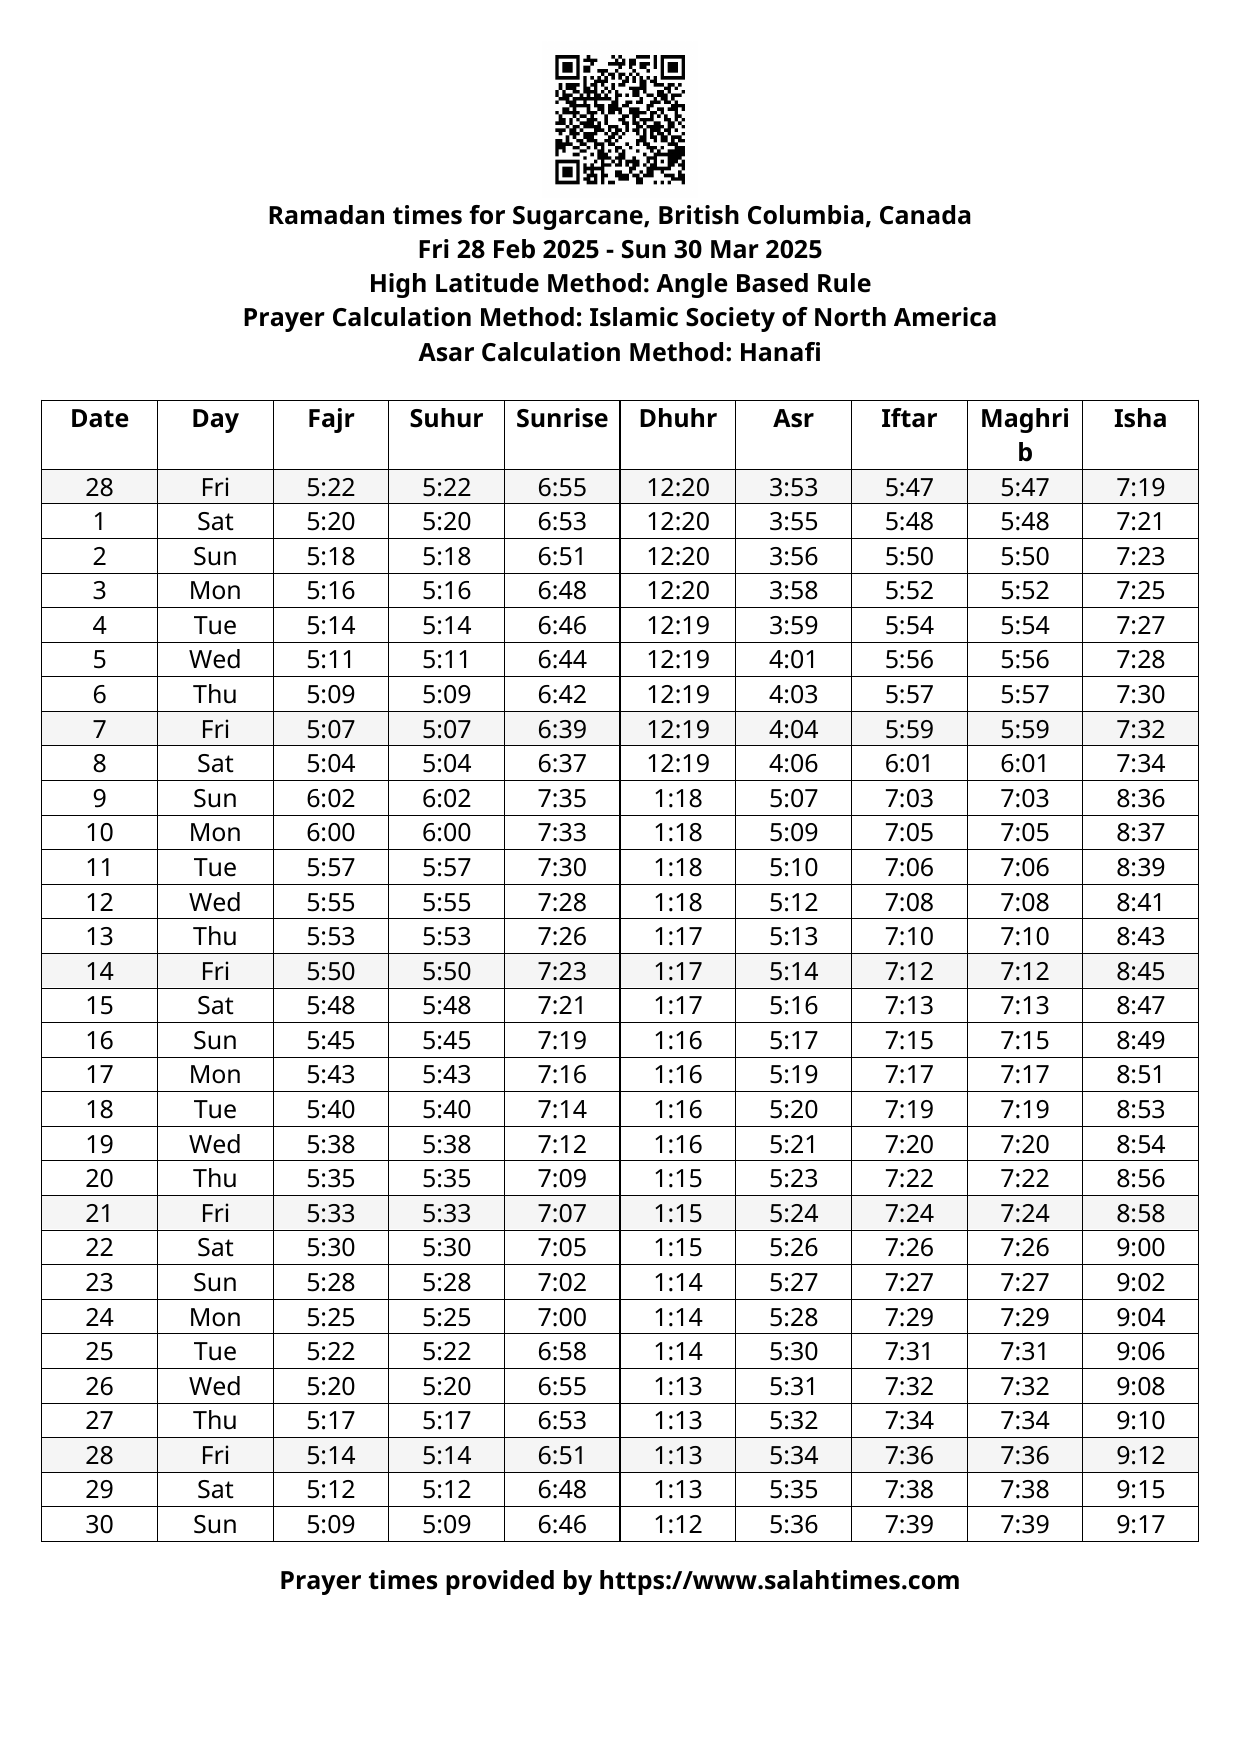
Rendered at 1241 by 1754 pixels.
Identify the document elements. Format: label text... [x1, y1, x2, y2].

table_cell 5:56 [852, 643, 967, 676]
text High Latitude Method: Angle Based Rule [42, 266, 1198, 300]
table_cell 7:39 [852, 1507, 967, 1541]
table_cell 7:05 [852, 816, 967, 849]
table_cell 5:56 [968, 643, 1082, 676]
table_cell 5:32 [736, 1404, 851, 1437]
table_cell 5:20 [274, 504, 388, 538]
table_cell 8:45 [1083, 954, 1198, 987]
table_header Fajr [274, 401, 388, 469]
table_cell 7:34 [968, 1404, 1082, 1437]
table_cell 6:00 [274, 816, 388, 849]
table_cell 5:47 [968, 470, 1082, 503]
table_cell 5:07 [274, 712, 388, 745]
table_cell 7:21 [1083, 504, 1198, 538]
table_header Asr [736, 401, 851, 469]
table_cell 18 [42, 1092, 157, 1126]
table_cell 7:16 [505, 1058, 619, 1091]
table_cell 5:07 [736, 781, 851, 814]
table_cell 5:14 [389, 1438, 504, 1472]
table_cell 7:32 [968, 1369, 1082, 1402]
table_cell 29 [42, 1473, 157, 1506]
table_cell 22 [42, 1231, 157, 1264]
table_cell 7:35 [505, 781, 619, 814]
table_cell 6:48 [505, 574, 619, 607]
table_cell 7:25 [1083, 574, 1198, 607]
table_cell 5 [42, 643, 157, 676]
table_cell Sun [158, 1265, 273, 1299]
table_cell Mon [158, 816, 273, 849]
table_cell 5:55 [389, 885, 504, 918]
table_cell 25 [42, 1334, 157, 1368]
table_cell 4:03 [736, 677, 851, 711]
table_cell 5:12 [274, 1473, 388, 1506]
table_cell 7:14 [505, 1092, 619, 1126]
table_cell 5:34 [736, 1438, 851, 1472]
table_cell 5:31 [736, 1369, 851, 1402]
table_cell Thu [158, 919, 273, 953]
table_cell Mon [158, 1300, 273, 1333]
table_cell 4:04 [736, 712, 851, 745]
table_cell 7:08 [968, 885, 1082, 918]
table_cell 5:43 [389, 1058, 504, 1091]
table_cell 7:24 [852, 1196, 967, 1229]
table_cell 24 [42, 1300, 157, 1333]
table_cell 5:17 [736, 1023, 851, 1057]
table_cell 5:57 [274, 850, 388, 884]
table_cell 7:27 [852, 1265, 967, 1299]
table_cell 7:08 [852, 885, 967, 918]
table_cell Sun [158, 781, 273, 814]
table_cell Wed [158, 885, 273, 918]
table_cell 5:40 [274, 1092, 388, 1126]
table_cell 6:01 [968, 746, 1082, 780]
table_cell 1:12 [621, 1507, 735, 1541]
table_cell 5:18 [274, 539, 388, 572]
table_cell Sat [158, 1231, 273, 1264]
table_cell 5:25 [389, 1300, 504, 1333]
table_cell 5:54 [968, 608, 1082, 642]
table_cell 5:11 [389, 643, 504, 676]
table_cell 3:53 [736, 470, 851, 503]
table_cell 9:04 [1083, 1300, 1198, 1333]
table_cell 7:00 [505, 1300, 619, 1333]
table_cell 1:15 [621, 1196, 735, 1229]
table_cell Thu [158, 1161, 273, 1195]
table_cell 7:06 [968, 850, 1082, 884]
table_cell 28 [42, 1438, 157, 1472]
table_cell 5:54 [852, 608, 967, 642]
table_cell 5:55 [274, 885, 388, 918]
table_cell 5:35 [389, 1161, 504, 1195]
table_cell 5:12 [736, 885, 851, 918]
table_cell 3 [42, 574, 157, 607]
table_cell 5:20 [389, 1369, 504, 1402]
table_cell 8:36 [1083, 781, 1198, 814]
table_cell 5:17 [389, 1404, 504, 1437]
table_header Maghrib [968, 401, 1082, 469]
table_cell 5:40 [389, 1092, 504, 1126]
table_cell 6:46 [505, 608, 619, 642]
table_cell 7:13 [852, 989, 967, 1022]
table_cell 5:33 [389, 1196, 504, 1229]
table_cell 5:43 [274, 1058, 388, 1091]
table_cell 5:04 [389, 746, 504, 780]
table_cell 5:26 [736, 1231, 851, 1264]
table_cell Mon [158, 574, 273, 607]
table_cell 5:28 [274, 1265, 388, 1299]
table_cell 6:51 [505, 539, 619, 572]
text Fri 28 Feb 2025 - Sun 30 Mar 2025 [42, 232, 1198, 266]
table_cell 6:42 [505, 677, 619, 711]
table_cell Tue [158, 850, 273, 884]
table_cell 5:28 [389, 1265, 504, 1299]
table_cell 7:19 [1083, 470, 1198, 503]
table_cell Tue [158, 1334, 273, 1368]
table_cell 1:18 [621, 816, 735, 849]
table_cell 8:47 [1083, 989, 1198, 1022]
table_cell 5:50 [968, 539, 1082, 572]
table_header Day [158, 401, 273, 469]
table_cell 9:15 [1083, 1473, 1198, 1506]
table_cell 6:02 [274, 781, 388, 814]
table_cell 6:55 [505, 470, 619, 503]
table_cell 7:05 [968, 816, 1082, 849]
table_cell 7:03 [968, 781, 1082, 814]
table_cell 7:26 [968, 1231, 1082, 1264]
table_cell 3:59 [736, 608, 851, 642]
table_cell 5:14 [274, 608, 388, 642]
table_cell 6:53 [505, 1404, 619, 1437]
table_cell Wed [158, 1127, 273, 1160]
table_cell 7:02 [505, 1265, 619, 1299]
table_cell 7:30 [1083, 677, 1198, 711]
table_cell 1:14 [621, 1334, 735, 1368]
table_cell 9:06 [1083, 1334, 1198, 1368]
table_cell 6:02 [389, 781, 504, 814]
table_cell 5:11 [274, 643, 388, 676]
table_cell 12:19 [621, 746, 735, 780]
table_cell 19 [42, 1127, 157, 1160]
table_cell 5:19 [736, 1058, 851, 1091]
table_cell 5:24 [736, 1196, 851, 1229]
table_cell Fri [158, 712, 273, 745]
table_cell 5:12 [389, 1473, 504, 1506]
table_cell 21 [42, 1196, 157, 1229]
table_cell 6:58 [505, 1334, 619, 1368]
table_cell 7:29 [968, 1300, 1082, 1333]
table_cell 5:30 [736, 1334, 851, 1368]
table_cell 7:36 [968, 1438, 1082, 1472]
table_cell 23 [42, 1265, 157, 1299]
table_cell 5:50 [852, 539, 967, 572]
table_cell 2 [42, 539, 157, 572]
table_cell 5:27 [736, 1265, 851, 1299]
table_cell 5:18 [389, 539, 504, 572]
table_cell 5:13 [736, 919, 851, 953]
table_cell 5:20 [389, 504, 504, 538]
table_cell 7:05 [505, 1231, 619, 1264]
table_cell 7:27 [968, 1265, 1082, 1299]
table_header Suhur [389, 401, 504, 469]
table_cell 5:35 [274, 1161, 388, 1195]
table_cell Fri [158, 1438, 273, 1472]
table_cell 6:37 [505, 746, 619, 780]
table_cell 11 [42, 850, 157, 884]
table_cell 8:51 [1083, 1058, 1198, 1091]
text Ramadan times for Sugarcane, British Columbia, Canada [42, 198, 1198, 232]
table_cell 8 [42, 746, 157, 780]
table_cell 7:38 [852, 1473, 967, 1506]
table_cell 8:41 [1083, 885, 1198, 918]
table_cell Fri [158, 470, 273, 503]
table_cell 5:47 [852, 470, 967, 503]
table_cell 7:10 [852, 919, 967, 953]
table_cell 3:56 [736, 539, 851, 572]
table_cell 9:12 [1083, 1438, 1198, 1472]
table_cell 5:04 [274, 746, 388, 780]
table_cell Sun [158, 539, 273, 572]
table_cell 5:45 [389, 1023, 504, 1057]
table_cell 5:09 [274, 677, 388, 711]
table_cell 1:13 [621, 1473, 735, 1506]
table_cell 7:28 [1083, 643, 1198, 676]
table_cell 1:17 [621, 919, 735, 953]
table_cell 1:17 [621, 954, 735, 987]
table_cell 27 [42, 1404, 157, 1437]
text Prayer Calculation Method: Islamic Society of North America [42, 300, 1198, 334]
table_cell 9:08 [1083, 1369, 1198, 1402]
table_cell 5:20 [736, 1092, 851, 1126]
table_cell 1:14 [621, 1300, 735, 1333]
table_cell 7:15 [968, 1023, 1082, 1057]
table_header Sunrise [505, 401, 619, 469]
table_cell 7:10 [968, 919, 1082, 953]
table_cell 7:39 [968, 1507, 1082, 1541]
table_cell 5:48 [274, 989, 388, 1022]
table_cell 7:34 [852, 1404, 967, 1437]
table_cell 6 [42, 677, 157, 711]
table_cell 7:07 [505, 1196, 619, 1229]
table_header Iftar [852, 401, 967, 469]
table_cell 7 [42, 712, 157, 745]
table_cell 9:00 [1083, 1231, 1198, 1264]
table_cell 7:33 [505, 816, 619, 849]
table_cell 5:30 [274, 1231, 388, 1264]
table_cell 5:16 [389, 574, 504, 607]
table_cell 7:32 [852, 1369, 967, 1402]
table_cell 1:15 [621, 1231, 735, 1264]
table_cell 6:39 [505, 712, 619, 745]
table_cell Thu [158, 677, 273, 711]
table_cell 5:45 [274, 1023, 388, 1057]
table_cell 8:49 [1083, 1023, 1198, 1057]
table_cell 5:07 [389, 712, 504, 745]
table_cell Sat [158, 746, 273, 780]
table_cell 6:44 [505, 643, 619, 676]
table_cell 7:34 [1083, 746, 1198, 780]
table_cell 5:09 [274, 1507, 388, 1541]
table_cell Sat [158, 989, 273, 1022]
table_cell 4:01 [736, 643, 851, 676]
table_cell 7:19 [852, 1092, 967, 1126]
table_cell 7:12 [968, 954, 1082, 987]
table_cell 1:14 [621, 1265, 735, 1299]
table_cell 12:19 [621, 677, 735, 711]
table_cell 12:20 [621, 504, 735, 538]
table_cell 9 [42, 781, 157, 814]
table_cell 8:53 [1083, 1092, 1198, 1126]
table_cell 5:50 [274, 954, 388, 987]
table_cell 5:09 [389, 1507, 504, 1541]
table_cell Wed [158, 643, 273, 676]
table_cell 7:30 [505, 850, 619, 884]
table_cell 7:22 [852, 1161, 967, 1195]
table_cell 6:01 [852, 746, 967, 780]
table_cell 1:15 [621, 1161, 735, 1195]
table_cell 7:38 [968, 1473, 1082, 1506]
table_cell 12:19 [621, 712, 735, 745]
table_cell 6:51 [505, 1438, 619, 1472]
table_cell 5:35 [736, 1473, 851, 1506]
table_cell 5:17 [274, 1404, 388, 1437]
table_cell 5:28 [736, 1300, 851, 1333]
text Asar Calculation Method: Hanafi [42, 334, 1198, 368]
table_cell 1 [42, 504, 157, 538]
table_cell 5:48 [852, 504, 967, 538]
table_cell 12:19 [621, 643, 735, 676]
table_cell 5:25 [274, 1300, 388, 1333]
table_cell 7:12 [852, 954, 967, 987]
table_cell 7:21 [505, 989, 619, 1022]
table_cell Thu [158, 1404, 273, 1437]
table_cell 14 [42, 954, 157, 987]
table_cell Sun [158, 1023, 273, 1057]
table_cell Wed [158, 1369, 273, 1402]
table_cell 5:59 [968, 712, 1082, 745]
table_cell 7:12 [505, 1127, 619, 1160]
table_cell 1:18 [621, 885, 735, 918]
table_cell 5:53 [389, 919, 504, 953]
table_cell 7:24 [968, 1196, 1082, 1229]
table_cell 5:59 [852, 712, 967, 745]
table_cell 7:19 [505, 1023, 619, 1057]
table_cell 1:18 [621, 850, 735, 884]
table_cell 8:37 [1083, 816, 1198, 849]
table_cell 3:58 [736, 574, 851, 607]
table_cell 6:53 [505, 504, 619, 538]
table_cell 1:17 [621, 989, 735, 1022]
table_cell 5:16 [274, 574, 388, 607]
table_cell 3:55 [736, 504, 851, 538]
picture [542, 41, 699, 198]
table_cell 7:22 [968, 1161, 1082, 1195]
table_cell 5:30 [389, 1231, 504, 1264]
table_cell 7:29 [852, 1300, 967, 1333]
table_cell 9:17 [1083, 1507, 1198, 1541]
table_cell 7:31 [852, 1334, 967, 1368]
table_cell 7:32 [1083, 712, 1198, 745]
table_cell 5:20 [274, 1369, 388, 1402]
table_cell 7:13 [968, 989, 1082, 1022]
table_cell 7:26 [852, 1231, 967, 1264]
table_cell 20 [42, 1161, 157, 1195]
table_cell 7:19 [968, 1092, 1082, 1126]
table_cell 8:56 [1083, 1161, 1198, 1195]
table_cell 6:00 [389, 816, 504, 849]
table_cell 7:09 [505, 1161, 619, 1195]
table_cell 5:38 [389, 1127, 504, 1160]
table_cell 5:22 [274, 1334, 388, 1368]
table_cell 1:16 [621, 1023, 735, 1057]
table_cell 8:54 [1083, 1127, 1198, 1160]
table_cell 7:23 [1083, 539, 1198, 572]
table_cell 5:09 [736, 816, 851, 849]
text Prayer times provided by https://www.salahtimes.com [42, 1563, 1198, 1597]
table_cell 26 [42, 1369, 157, 1402]
table_cell 12:20 [621, 539, 735, 572]
table_cell 5:16 [736, 989, 851, 1022]
table_cell 1:13 [621, 1369, 735, 1402]
table_cell 7:28 [505, 885, 619, 918]
table_cell 5:14 [274, 1438, 388, 1472]
table_cell 5:38 [274, 1127, 388, 1160]
table_cell Mon [158, 1058, 273, 1091]
table_cell 12:19 [621, 608, 735, 642]
table_header Isha [1083, 401, 1198, 469]
table_cell 5:14 [736, 954, 851, 987]
table_cell 5:14 [389, 608, 504, 642]
table_cell 17 [42, 1058, 157, 1091]
table_cell 15 [42, 989, 157, 1022]
table_cell Tue [158, 608, 273, 642]
table_cell 7:31 [968, 1334, 1082, 1368]
table_cell 7:17 [968, 1058, 1082, 1091]
table_cell 5:09 [389, 677, 504, 711]
table_cell 16 [42, 1023, 157, 1057]
table_cell Sun [158, 1507, 273, 1541]
table_cell 7:27 [1083, 608, 1198, 642]
table_cell 6:48 [505, 1473, 619, 1506]
table_cell 7:06 [852, 850, 967, 884]
table_cell 5:52 [968, 574, 1082, 607]
table_cell 5:23 [736, 1161, 851, 1195]
table_cell 5:48 [389, 989, 504, 1022]
table_cell Tue [158, 1092, 273, 1126]
table_cell 5:36 [736, 1507, 851, 1541]
table_header Date [42, 401, 157, 469]
table_cell 5:50 [389, 954, 504, 987]
table_cell Sat [158, 1473, 273, 1506]
table_cell 7:20 [968, 1127, 1082, 1160]
table_cell 5:10 [736, 850, 851, 884]
table_cell 1:16 [621, 1127, 735, 1160]
table_cell 1:13 [621, 1438, 735, 1472]
table_cell 7:20 [852, 1127, 967, 1160]
table_cell 5:53 [274, 919, 388, 953]
table_cell 8:39 [1083, 850, 1198, 884]
table_cell 12:20 [621, 470, 735, 503]
table_cell 5:22 [274, 470, 388, 503]
table_cell Fri [158, 954, 273, 987]
table_cell 13 [42, 919, 157, 953]
table_cell 1:13 [621, 1404, 735, 1437]
table_cell 5:52 [852, 574, 967, 607]
table_cell 5:57 [852, 677, 967, 711]
table_cell 7:17 [852, 1058, 967, 1091]
table_cell 7:03 [852, 781, 967, 814]
table_cell 1:16 [621, 1092, 735, 1126]
table_cell 28 [42, 470, 157, 503]
table_cell 7:15 [852, 1023, 967, 1057]
table_cell 7:23 [505, 954, 619, 987]
table_cell 9:10 [1083, 1404, 1198, 1437]
table_cell 1:18 [621, 781, 735, 814]
table_cell 12:20 [621, 574, 735, 607]
table_cell 5:57 [968, 677, 1082, 711]
table_cell 5:48 [968, 504, 1082, 538]
table_cell 5:33 [274, 1196, 388, 1229]
table_cell 6:55 [505, 1369, 619, 1402]
table_cell 4:06 [736, 746, 851, 780]
table_cell 30 [42, 1507, 157, 1541]
table_cell 6:46 [505, 1507, 619, 1541]
table_cell 9:02 [1083, 1265, 1198, 1299]
table_cell 7:36 [852, 1438, 967, 1472]
table_cell 1:16 [621, 1058, 735, 1091]
table_cell 4 [42, 608, 157, 642]
table_cell 7:26 [505, 919, 619, 953]
table_cell 8:58 [1083, 1196, 1198, 1229]
table_header Dhuhr [621, 401, 735, 469]
table_cell 5:57 [389, 850, 504, 884]
table_cell Fri [158, 1196, 273, 1229]
table_cell 5:22 [389, 1334, 504, 1368]
table_cell 5:22 [389, 470, 504, 503]
table_cell Sat [158, 504, 273, 538]
table_cell 5:21 [736, 1127, 851, 1160]
table_cell 12 [42, 885, 157, 918]
table_cell 8:43 [1083, 919, 1198, 953]
table_cell 10 [42, 816, 157, 849]
